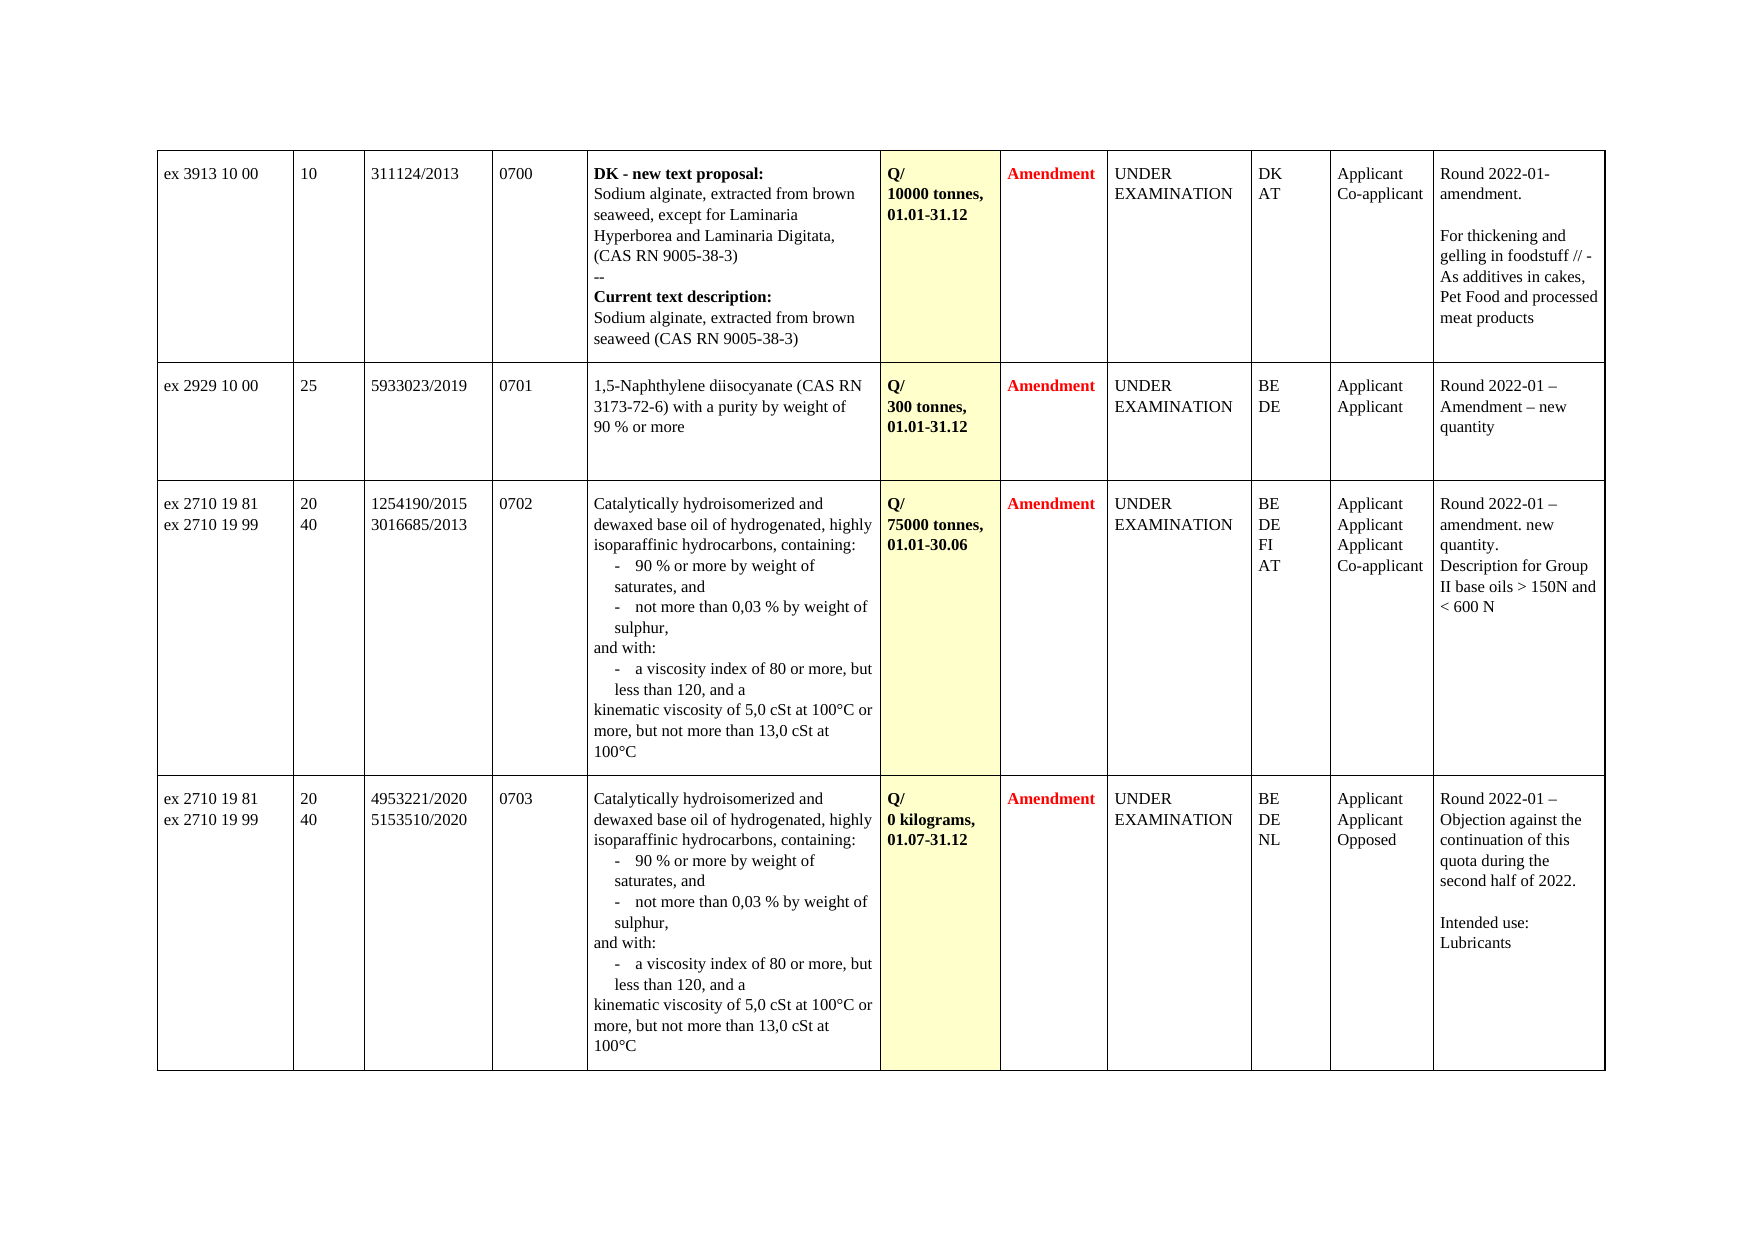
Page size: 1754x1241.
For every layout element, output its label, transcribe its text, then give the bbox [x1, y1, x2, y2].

table_cell 5933023/2019 [365, 363, 492, 480]
table_cell 0703 [493, 776, 587, 1070]
table_cell Amendment [1001, 481, 1107, 775]
table_cell UNDER EXAMINATION [1108, 363, 1251, 480]
table_cell DK AT [1252, 151, 1330, 362]
table_cell Amendment [1001, 363, 1107, 480]
table_cell 10 [294, 151, 364, 362]
table_cell Amendment [1001, 151, 1107, 362]
table_cell Round 2022-01 – Objection against the continuation of this quota during the second half of 2022. Intended use: Lubricants [1434, 776, 1604, 1070]
table_cell 1254190/2015 3016685/2013 [365, 481, 492, 775]
table_cell Applicant Applicant [1331, 363, 1433, 480]
table_cell 0702 [493, 481, 587, 775]
table_cell UNDER EXAMINATION [1108, 481, 1251, 775]
table_cell 311124/2013 [365, 151, 492, 362]
table_cell 0700 [493, 151, 587, 362]
table_cell Catalytically hydroisomerized and dewaxed base oil of hydrogenated, highly isoparaffinic hydrocarbons, containing: 90 % or more by weight of saturates, and not more than 0,03 % by weight of sulphur, and with: a viscosity index of 80 or more, but less than 120, and a kinematic viscosity of 5,0 cSt at 100°C or more, but not more than 13,0 cSt at 100°C [588, 481, 880, 775]
table_cell ex 2710 19 81 ex 2710 19 99 [158, 481, 293, 775]
table_cell Round 2022-01 – amendment. new quantity. Description for Group II base oils > 150N and < 600 N [1434, 481, 1604, 775]
table_cell Catalytically hydroisomerized and dewaxed base oil of hydrogenated, highly isoparaffinic hydrocarbons, containing: 90 % or more by weight of saturates, and not more than 0,03 % by weight of sulphur, and with: a viscosity index of 80 or more, but less than 120, and a kinematic viscosity of 5,0 cSt at 100°C or more, but not more than 13,0 cSt at 100°C [588, 776, 880, 1070]
table_cell Applicant Applicant Opposed [1331, 776, 1433, 1070]
table_cell ex 2710 19 81 ex 2710 19 99 [158, 776, 293, 1070]
table_cell 4953221/2020 5153510/2020 [365, 776, 492, 1070]
table_cell 20 40 [294, 481, 364, 775]
table_cell Applicant Applicant Applicant Co-applicant [1331, 481, 1433, 775]
table_cell Round 2022-01- amendment. For thickening and gelling in foodstuff // - As additives in cakes, Pet Food and processed meat products [1434, 151, 1604, 362]
table_cell DK - new text proposal: Sodium alginate, extracted from brown seaweed, except for Laminaria Hyperborea and Laminaria Digitata, (CAS RN 9005-38-3) -- Current text description: Sodium alginate, extracted from brown seaweed (CAS RN 9005-38-3) [588, 151, 880, 362]
table_cell BE DE FI AT [1252, 481, 1330, 775]
table_cell 20 40 [294, 776, 364, 1070]
table_cell 1,5-Naphthylene diisocyanate (CAS RN 3173-72-6) with a purity by weight of 90 % or more [588, 363, 880, 480]
table_cell Applicant Co-applicant [1331, 151, 1433, 362]
table_cell UNDER EXAMINATION [1108, 776, 1251, 1070]
table_cell 25 [294, 363, 364, 480]
table_cell UNDER EXAMINATION [1108, 151, 1251, 362]
table_cell Q/ 300 tonnes, 01.01-31.12 [881, 363, 1000, 480]
table_cell BE DE NL [1252, 776, 1330, 1070]
table_cell BE DE [1252, 363, 1330, 480]
table_cell Round 2022-01 – Amendment – new quantity [1434, 363, 1604, 480]
table_cell Q/ 0 kilograms, 01.07-31.12 [881, 776, 1000, 1070]
table_cell Amendment [1001, 776, 1107, 1070]
table_cell ex 3913 10 00 [158, 151, 293, 362]
table_cell Q/ 75000 tonnes, 01.01-30.06 [881, 481, 1000, 775]
table_cell 0701 [493, 363, 587, 480]
table_cell ex 2929 10 00 [158, 363, 293, 480]
table_cell Q/ 10000 tonnes, 01.01-31.12 [881, 151, 1000, 362]
